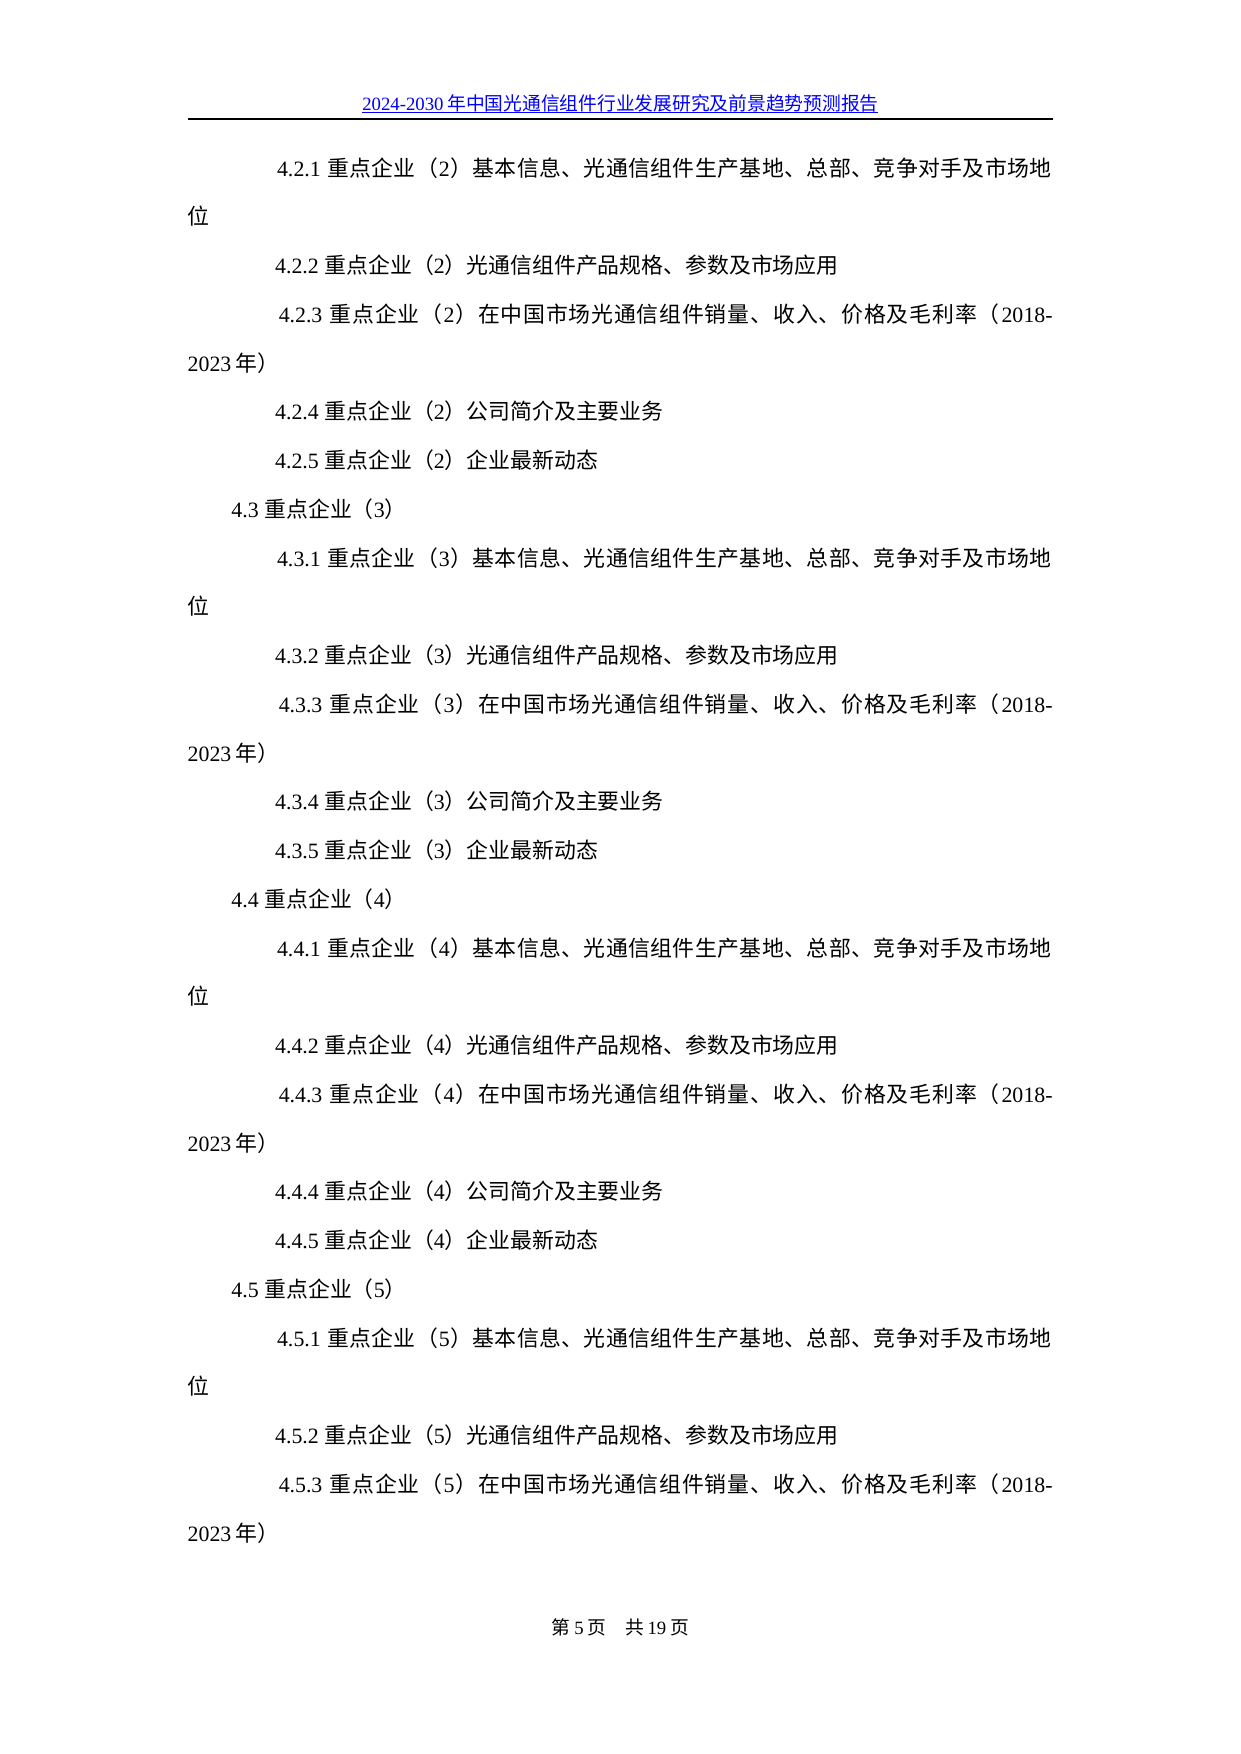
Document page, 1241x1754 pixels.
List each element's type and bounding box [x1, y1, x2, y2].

text [187, 150, 1053, 1548]
